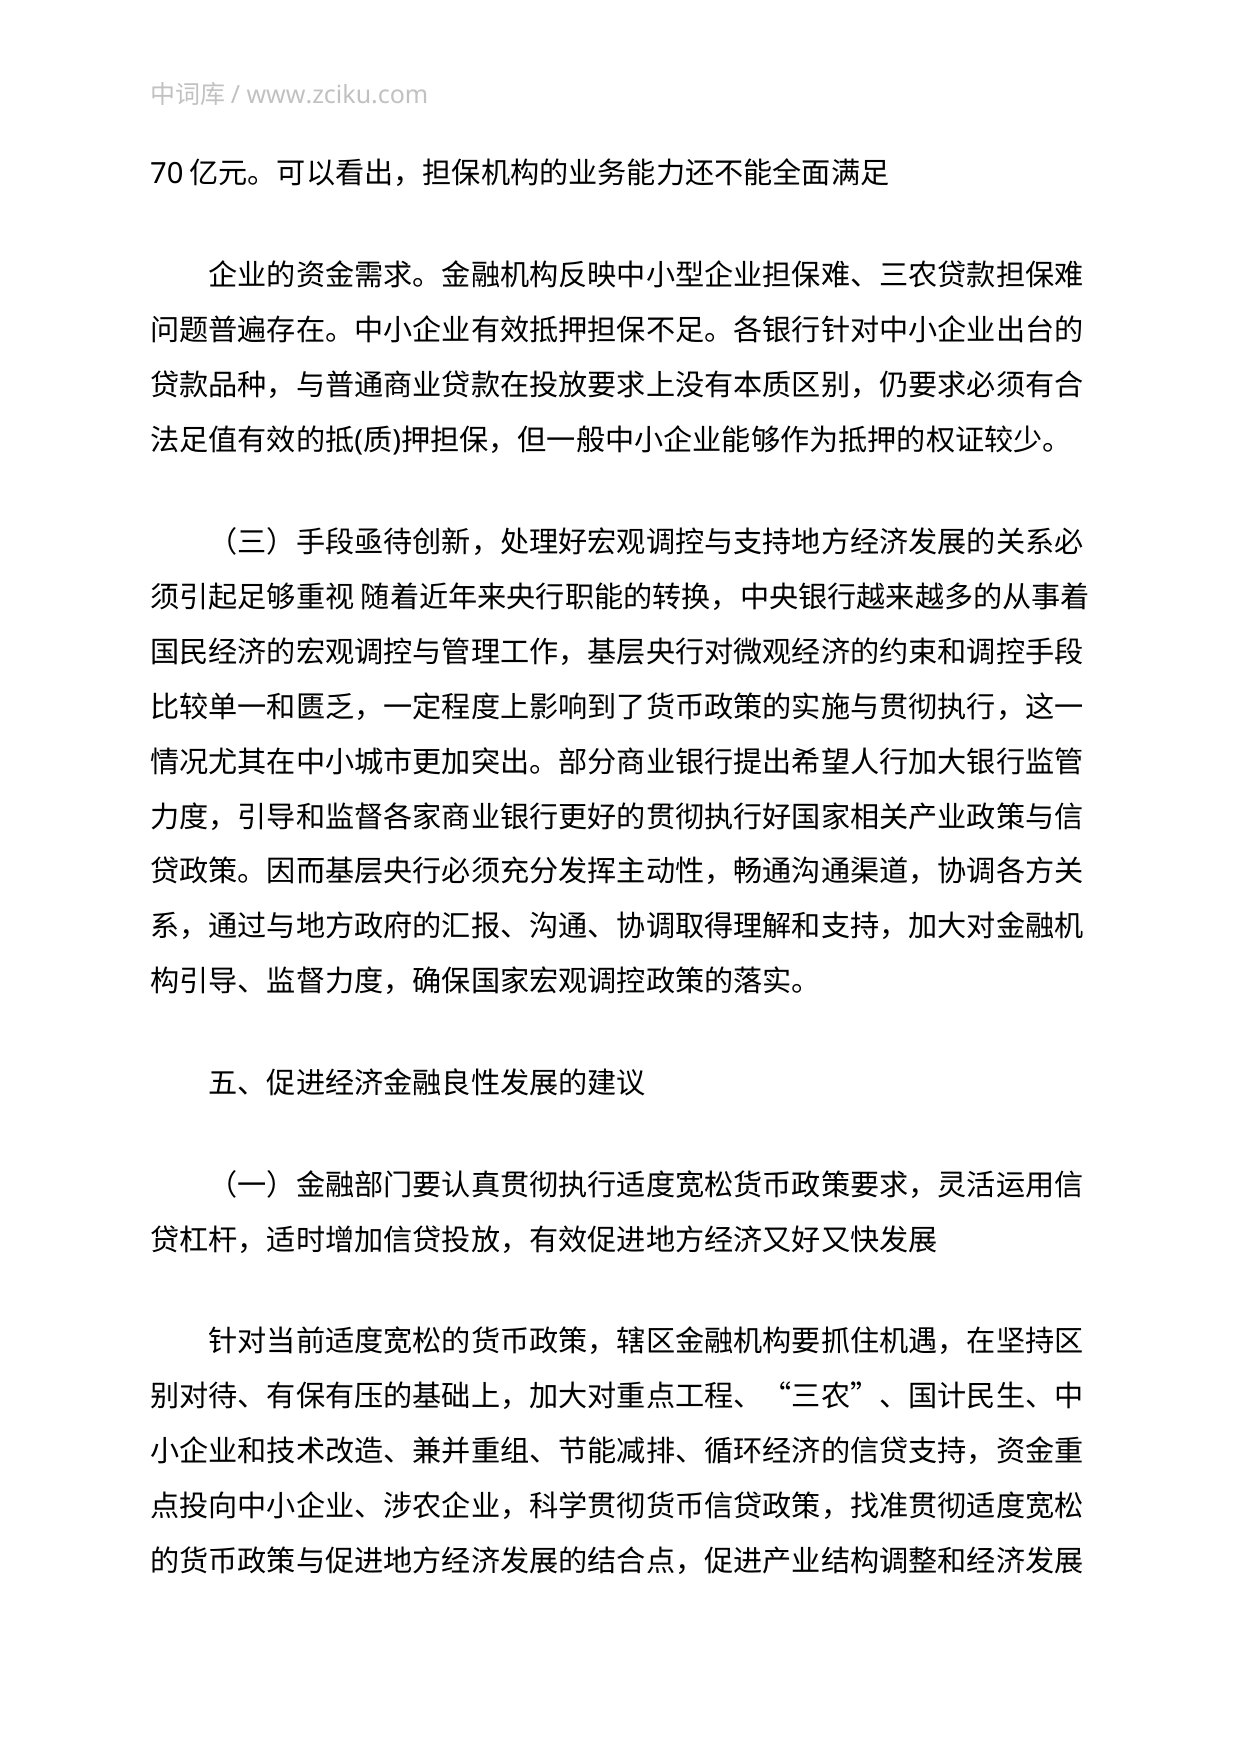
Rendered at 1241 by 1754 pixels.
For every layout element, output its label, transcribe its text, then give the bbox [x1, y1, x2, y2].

text （三）手段亟待创新，处理好宏观调控与支持地方经济发展的关系必须引起足够重视 随着近年来央行职能的转换，中央银行越来越多的从事着国民经济的宏观调控与管理工作，基层央行对微观经济的约束和调控手段比较单一和匮乏，一定程度上影响到了货币政策的实施与贯彻执行，这一情况尤其在中小城市更加突出。部分商业银行提出希望人行加大银行监管力度，引导和监督各家商业银行更好的贯彻执行好国家相关产业政策与信贷政策。因而基层央行必须充分发挥主动性，畅通沟通渠道，协调各方关系，通过与地方政府的汇报、沟通、协调取得理解和支持，加大对金融机构引导、监督力度，确保国家宏观调控政策的落实。 [150, 519, 1090, 1000]
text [150, 150, 1090, 192]
text 五、促进经济金融良性发展的建议 [150, 1059, 1090, 1102]
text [150, 1318, 1090, 1580]
text （一）金融部门要认真贯彻执行适度宽松货币政策要求，灵活运用信贷杠杆，适时增加信贷投放，有效促进地方经济又好又快发展 [150, 1161, 1090, 1258]
text 企业的资金需求。金融机构反映中小型企业担保难、三农贷款担保难问题普遍存在。中小企业有效抵押担保不足。各银行针对中小企业出台的贷款品种，与普通商业贷款在投放要求上没有本质区别，仍要求必须有合法足值有效的抵(质)押担保，但一般中小企业能够作为抵押的权证较少。 [150, 252, 1090, 459]
